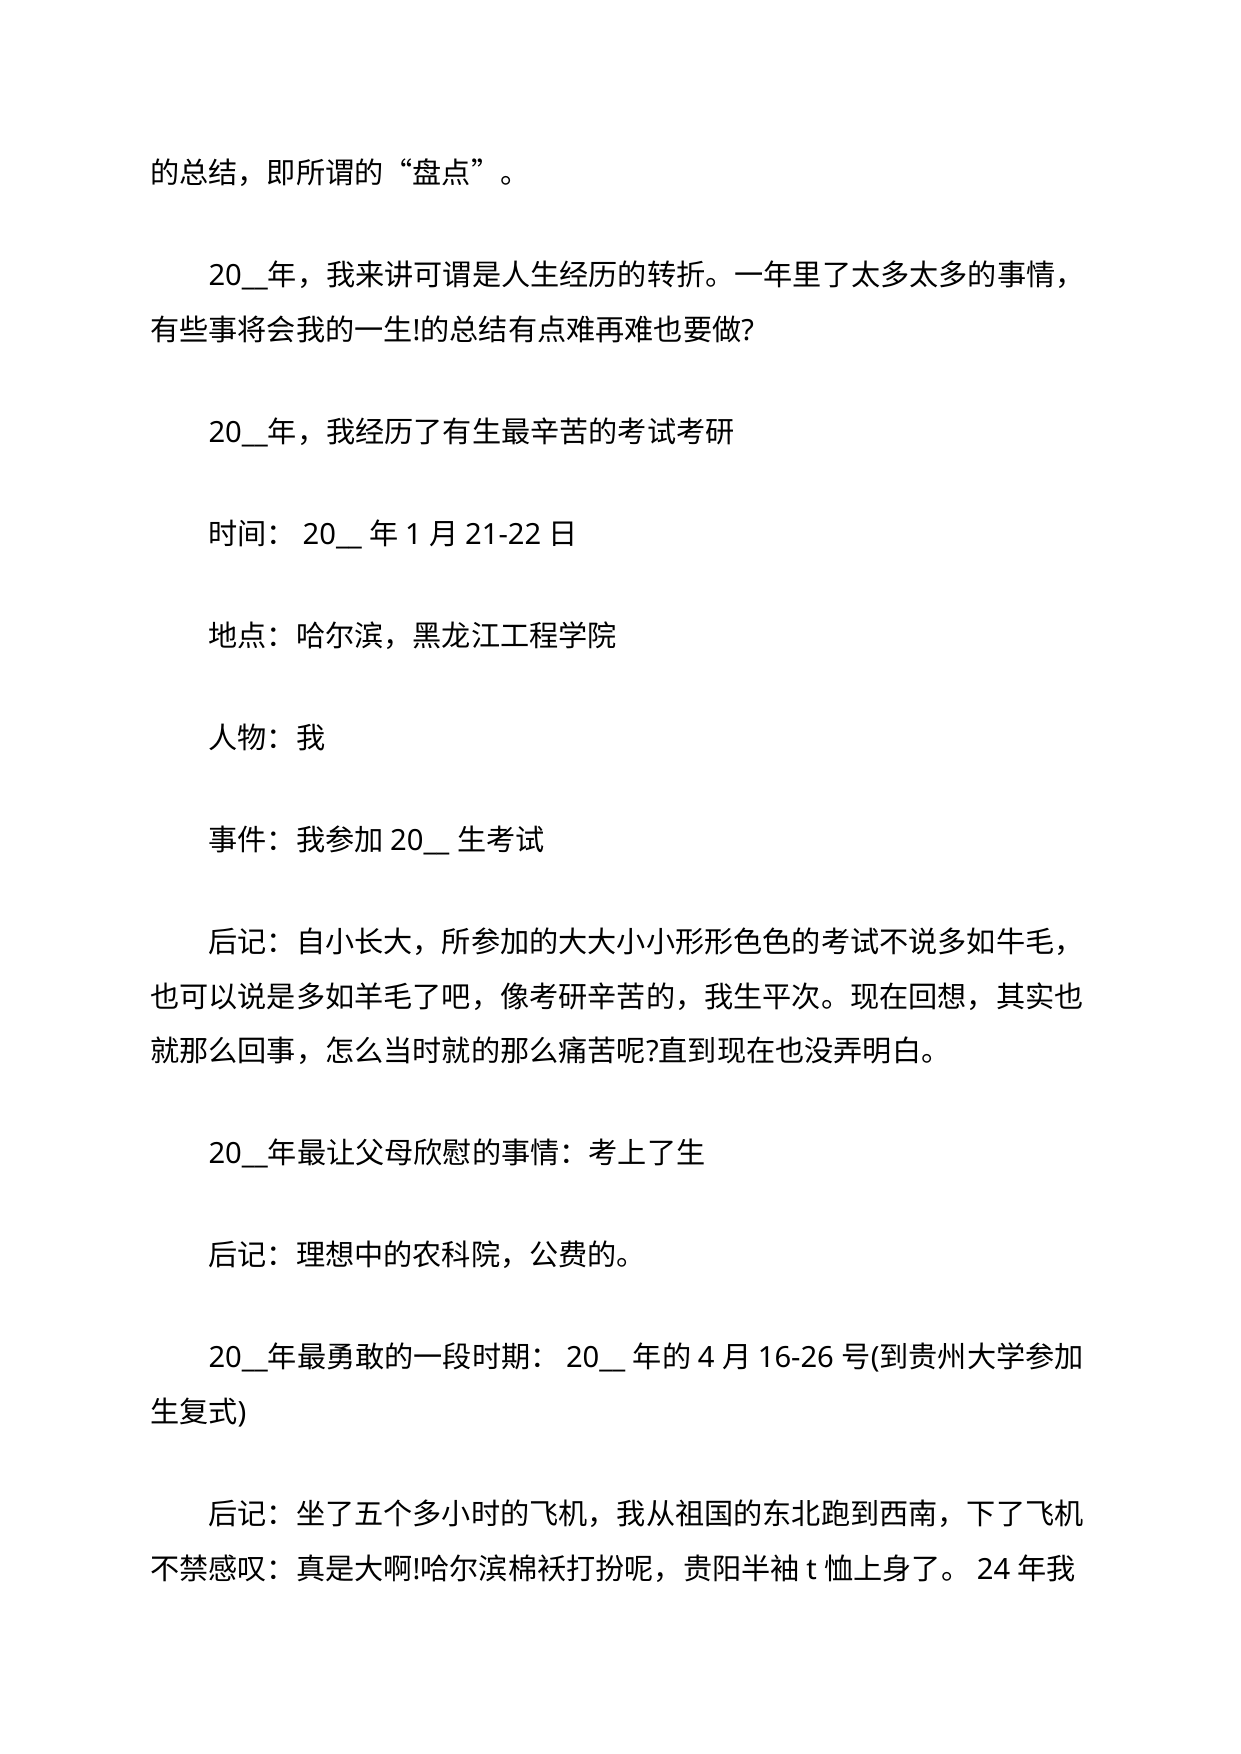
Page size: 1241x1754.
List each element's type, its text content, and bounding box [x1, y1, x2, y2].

text 20__年最让父母欣慰的事情：考上了生 [150, 1130, 1090, 1172]
text 事件：我参加 20__ 生考试 [150, 816, 1090, 859]
text 后记：理想中的农科院，公费的。 [150, 1232, 1090, 1274]
text 20__年最勇敢的一段时期： 20__ 年的 4 月 16-26 号(到贵州大学参加生复式) [150, 1334, 1090, 1431]
text 20__年，我来讲可谓是人生经历的转折。一年里了太多太多的事情，有些事将会我的一生!的总结有点难再难也要做? [150, 252, 1090, 349]
text 地点：哈尔滨，黑龙江工程学院 [150, 613, 1090, 655]
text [150, 150, 1090, 192]
text 人物：我 [150, 714, 1090, 757]
text 时间： 20__ 年 1 月 21-22 日 [150, 511, 1090, 553]
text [150, 1491, 1090, 1588]
text 20__年，我经历了有生最辛苦的考试考研 [150, 409, 1090, 451]
text 后记：自小长大，所参加的大大小小形形色色的考试不说多如牛毛，也可以说是多如羊毛了吧，像考研辛苦的，我生平次。现在回想，其实也就那么回事，怎么当时就的那么痛苦呢?直到现在也没弄明白。 [150, 918, 1090, 1070]
